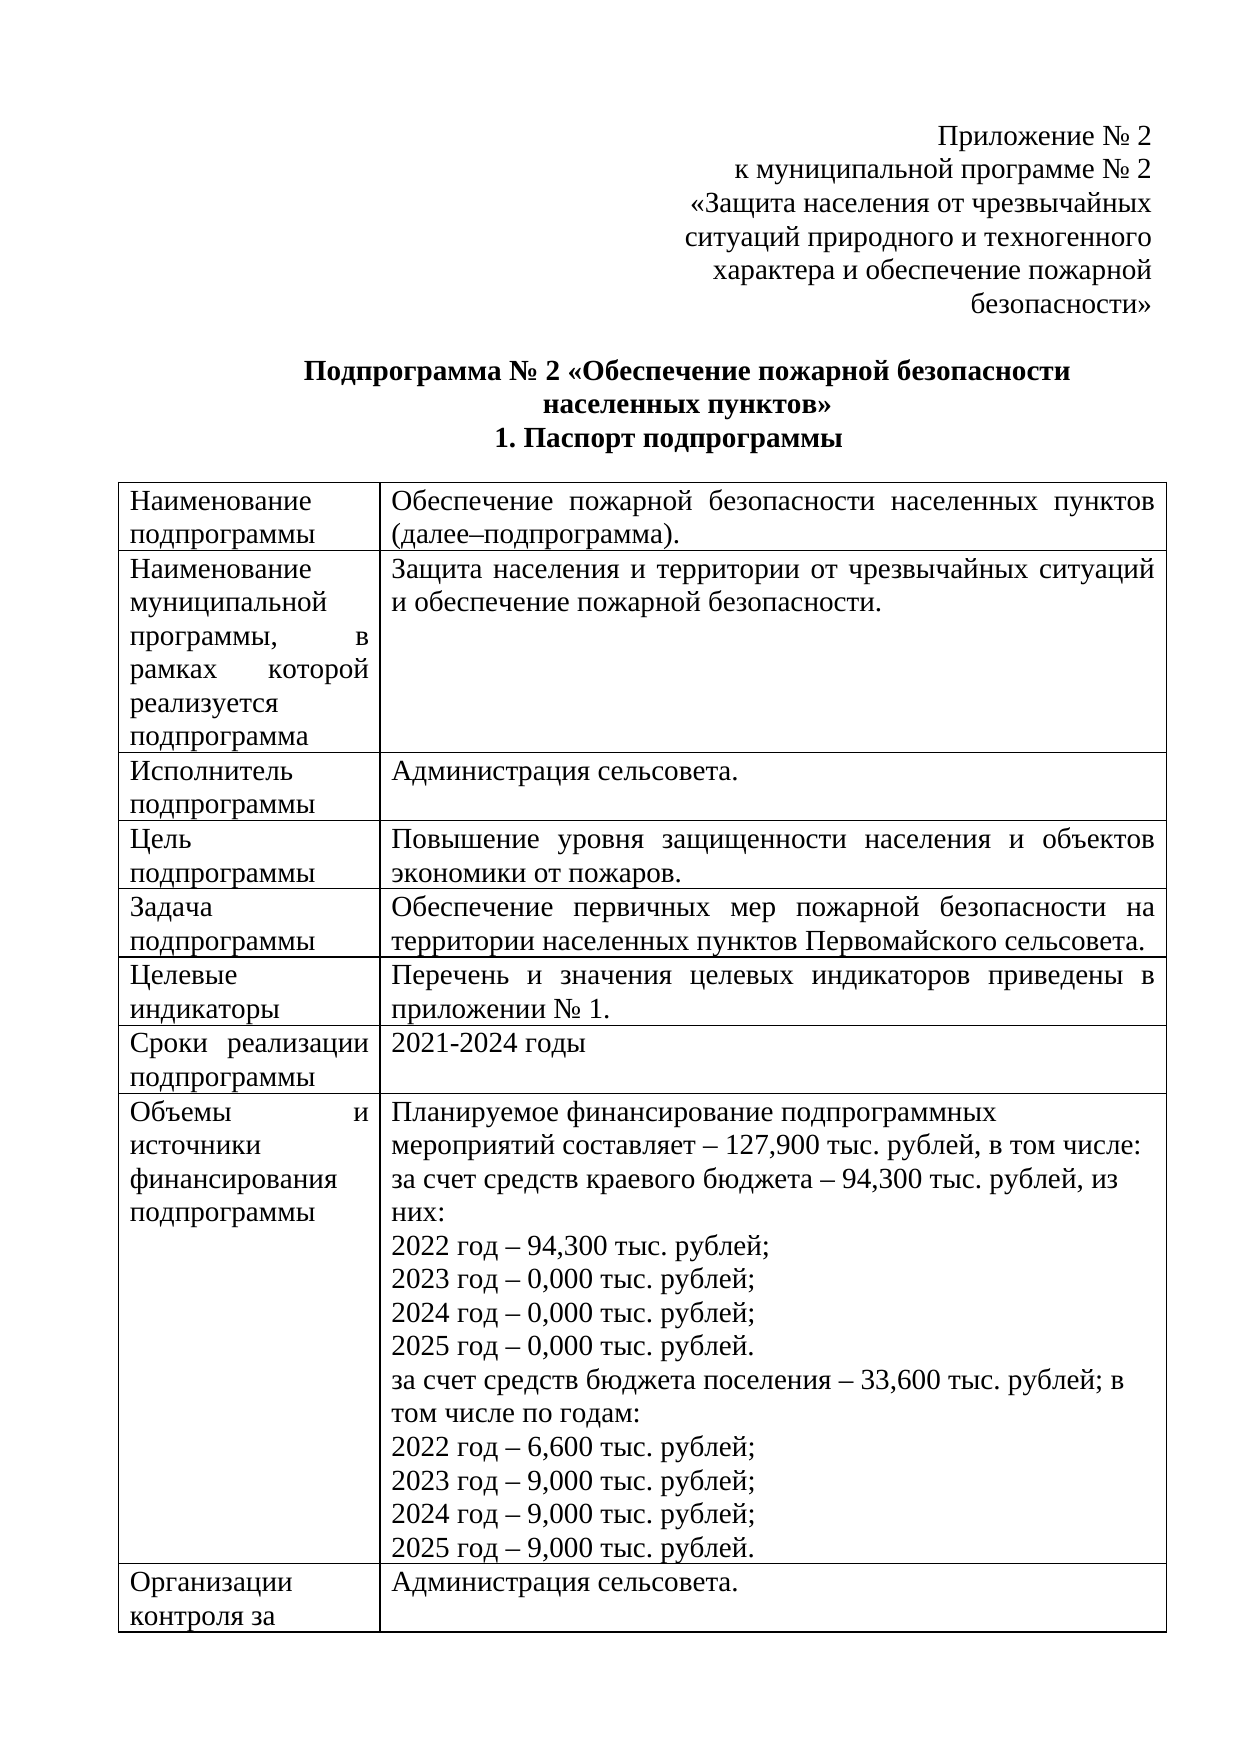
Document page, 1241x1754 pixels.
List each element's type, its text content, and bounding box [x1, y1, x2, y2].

text Приложение № 2 [185, 118, 1152, 152]
text Подпрограмма № 2 «Обеспечение пожарной безопасности населенных пунктов» [223, 353, 1152, 420]
text характера и обеспечение пожарной [185, 252, 1152, 286]
table_cell Цель подпрограммы [119, 821, 379, 888]
table_cell Целевые индикаторы [119, 958, 379, 1024]
table_cell Перечень и значения целевых индикаторов приведены в приложении № 1. [381, 958, 1166, 1024]
text «Защита населения от чрезвычайных [185, 185, 1152, 219]
table_cell 2021-2024 годы [381, 1026, 1166, 1093]
text к муниципальной программе № 2 [185, 152, 1152, 185]
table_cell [381, 1564, 1166, 1631]
table_cell Исполнитель подпрограммы [119, 753, 379, 820]
table_cell Задача подпрограммы [119, 889, 379, 956]
table_cell Обеспечение первичных мер пожарной безопасности на территории населенных пунктов Первомайского сельсовета. [381, 889, 1166, 956]
text ситуаций природного и техногенного [185, 219, 1152, 252]
text безопасности» [185, 286, 1152, 319]
table_cell Повышение уровня защищенности населения и объектов экономики от пожаров. [381, 821, 1166, 888]
table_cell Администрация сельсовета. [381, 753, 1166, 820]
table_cell Сроки реализации подпрограммы [119, 1026, 379, 1093]
table_header Обеспечение пожарной безопасности населенных пунктов (далее–подпрограмма). [381, 483, 1166, 550]
text 1. Паспорт подпрограммы [185, 420, 1152, 453]
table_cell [119, 1564, 379, 1631]
table_cell Объемы и источники финансирования подпрограммы [119, 1094, 379, 1563]
table_cell Наименование муниципальной программы, в рамках которой реализуется подпрограмма [119, 551, 379, 752]
table_cell Защита населения и территории от чрезвычайных ситуаций и обеспечение пожарной безопасности. [381, 551, 1166, 752]
table_header Наименование подпрограммы [119, 483, 379, 550]
table_cell Планируемое финансирование подпрограммных мероприятий составляет – 127,900 тыс. рублей, в том числе: за счет средств краевого бюджета – 94,300 тыс. рублей, из них: 2022 год – 94,300 тыс. рублей; 2023 год – 0,000 тыс. рублей; 2024 год – 0,000 тыс. рублей; 2025 год – 0,000 тыс. рублей. за счет средств бюджета поселения – 33,600 тыс. рублей; в том числе по годам: 2022 год – 6,600 тыс. рублей; 2023 год – 9,000 тыс. рублей; 2024 год – 9,000 тыс. рублей; 2025 год – 9,000 тыс. рублей. [381, 1094, 1166, 1563]
